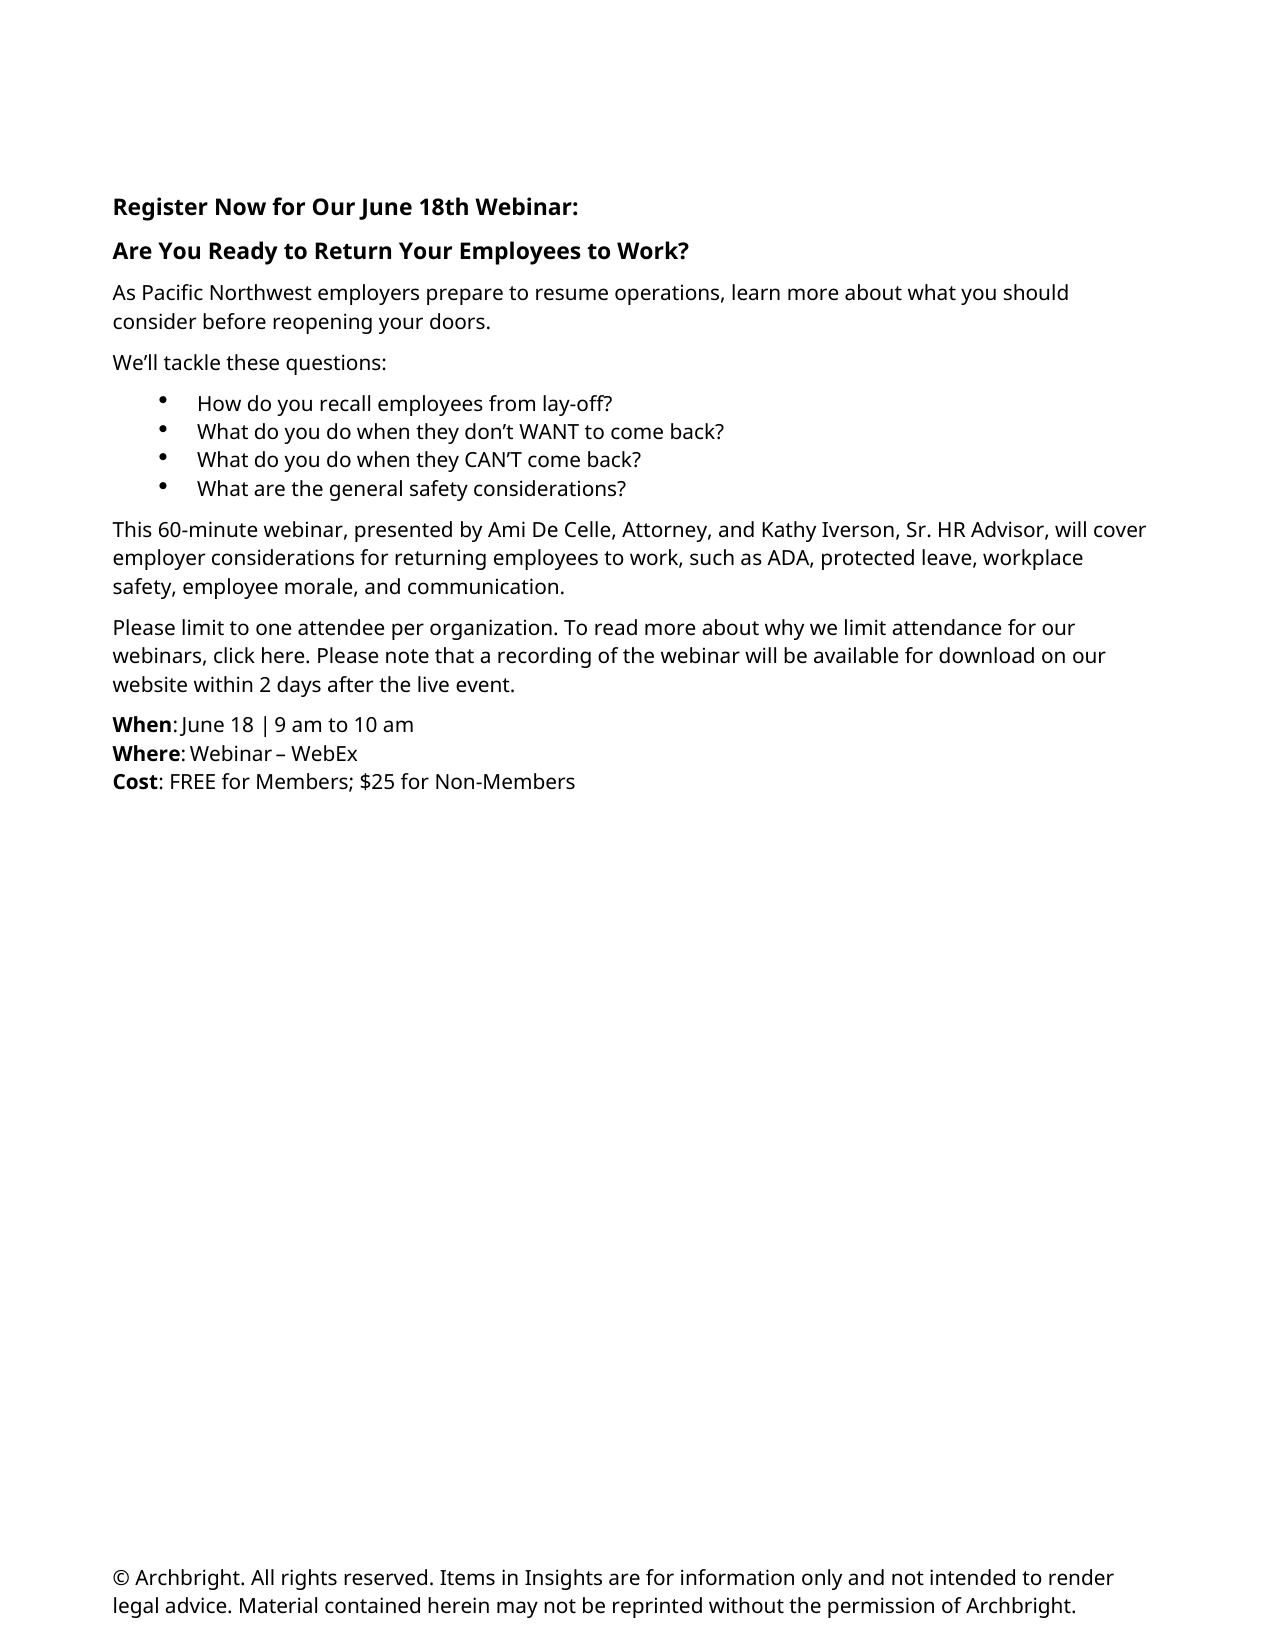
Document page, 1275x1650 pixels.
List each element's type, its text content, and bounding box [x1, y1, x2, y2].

text Please limit to one attendee per organization. To read more about why we limit attendance for our webinars, click here. Please note that a recording of the webinar will be available for download on our website within 2 days after the live event. [112, 613, 1153, 698]
text As Pacific Northwest employers prepare to resume operations, learn more about what you should consider before reopening your doors. [112, 278, 1153, 335]
text Register Now for Our June 18th Webinar: [112, 191, 1153, 222]
list What do you do when they don’t WANT to come back? [159, 417, 1153, 446]
text Are You Ready to Return Your Employees to Work? [112, 235, 1153, 266]
list What do you do when they CAN’T come back? [159, 446, 1153, 474]
text When: June 18 | 9 am to 10 am Where: Webinar – WebEx Cost: FREE for Members; $25 for Non-Members [112, 711, 1153, 796]
text This 60-minute webinar, presented by Ami De Celle, Attorney, and Kathy Iverson, Sr. HR Advisor, will cover employer considerations for returning employees to work, such as ADA, protected leave, workplace safety, employee morale, and communication. [112, 515, 1153, 600]
text We’ll tackle these questions: [112, 348, 1153, 376]
list What are the general safety considerations? [159, 474, 1153, 502]
list How do you recall employees from lay-off? [159, 389, 1153, 417]
